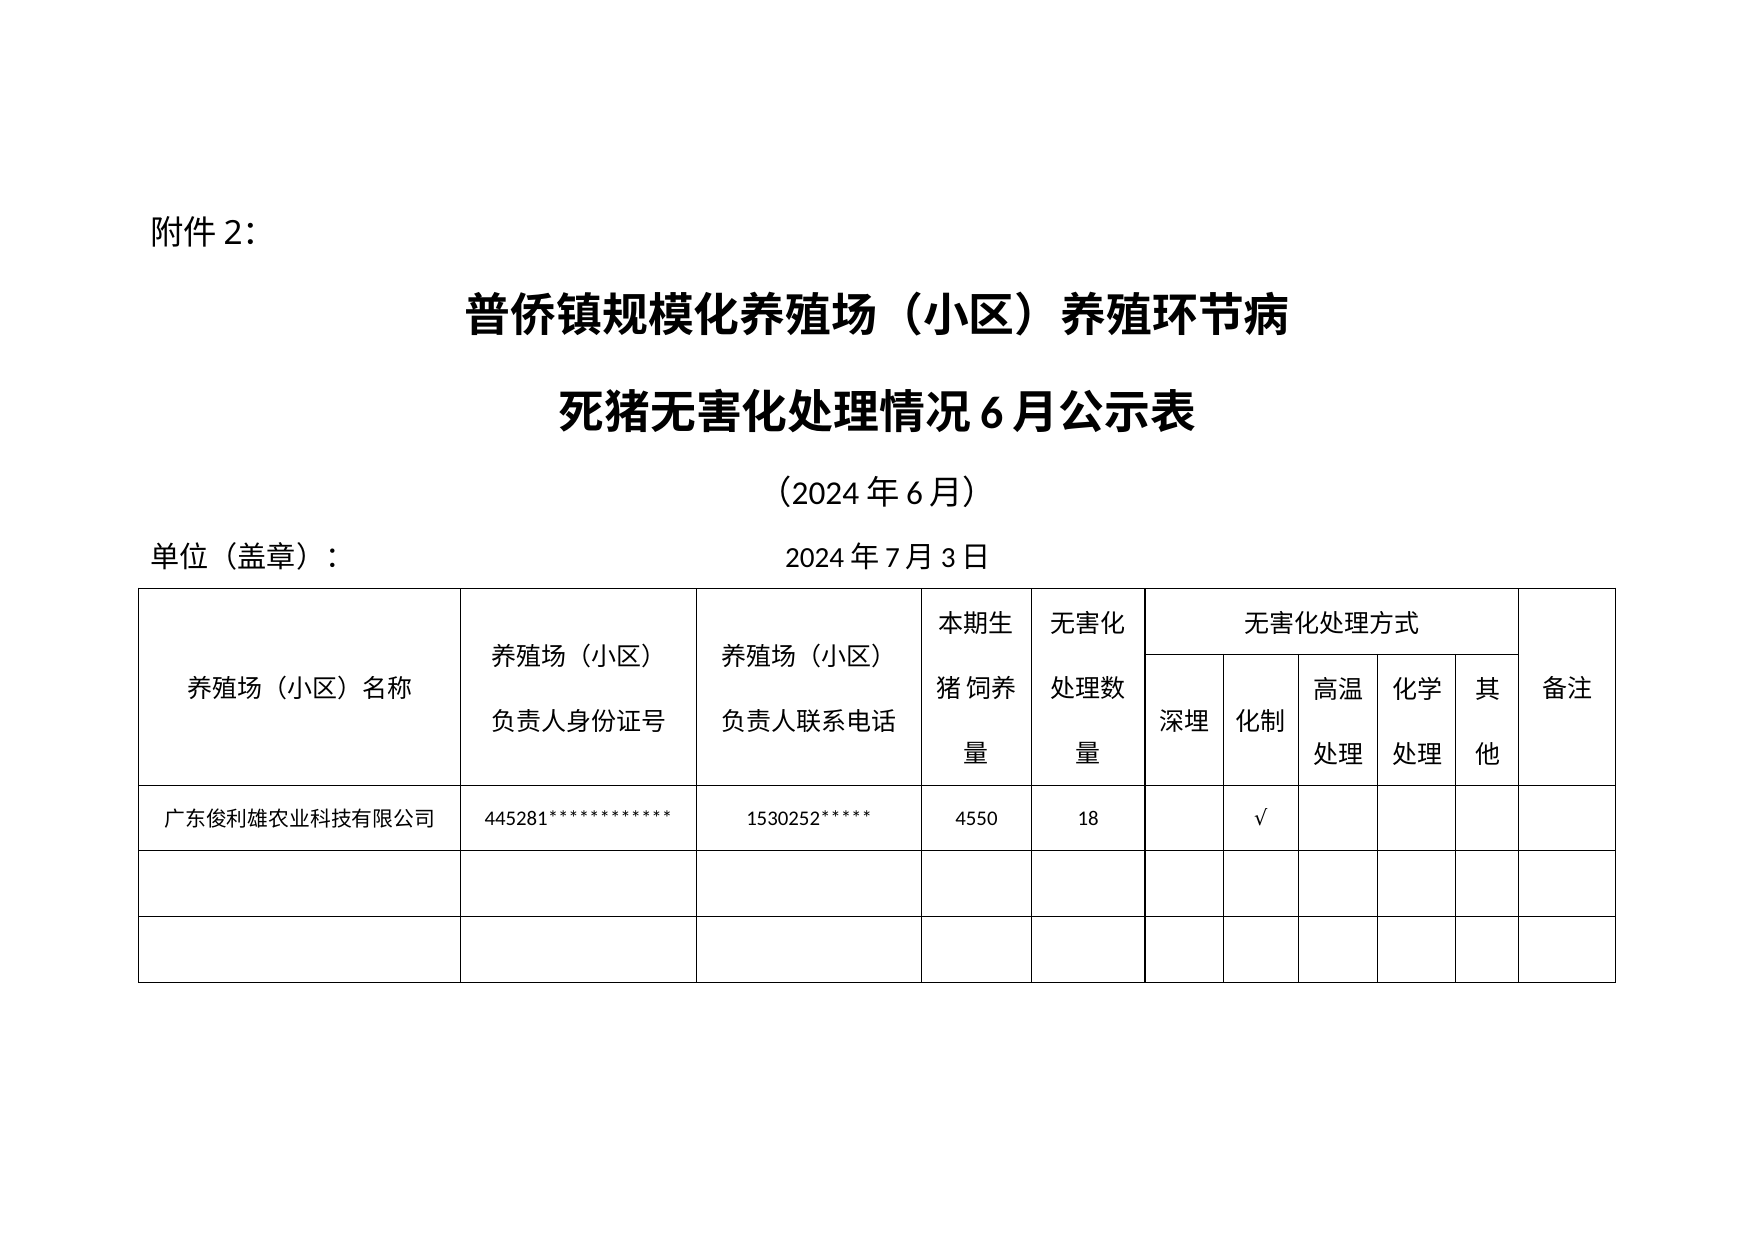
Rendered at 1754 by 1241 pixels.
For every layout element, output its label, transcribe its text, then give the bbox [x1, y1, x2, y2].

table_cell [461, 851, 696, 916]
table_cell [139, 917, 460, 982]
table_cell [922, 851, 1031, 916]
table_header 无害化处理方式 [1146, 589, 1518, 654]
table_cell [1378, 851, 1455, 916]
table_cell 其他 [1456, 655, 1518, 785]
table_cell 化制 [1224, 655, 1298, 785]
table_cell [1299, 851, 1377, 916]
table_cell [1519, 851, 1615, 916]
table_header 无害化处理数量 [1032, 589, 1144, 785]
table_cell [461, 917, 696, 982]
table_cell [1378, 917, 1455, 982]
table_cell [1146, 786, 1223, 850]
table_cell [1032, 917, 1144, 982]
table_cell [1146, 917, 1223, 982]
table_cell [1224, 851, 1298, 916]
table_cell 广东俊利雄农业科技有限公司 [139, 786, 460, 850]
table_cell 18 [1032, 786, 1144, 850]
table_cell 高温处理 [1299, 655, 1377, 785]
table_cell [139, 851, 460, 916]
table_cell 4550 [922, 786, 1031, 850]
table_cell [697, 917, 921, 982]
table_cell 化学处理 [1378, 655, 1455, 785]
table_cell [1519, 786, 1615, 850]
table_cell 深埋 [1146, 655, 1223, 785]
table_cell [1224, 917, 1298, 982]
table_cell [1378, 786, 1455, 850]
table_cell [697, 851, 921, 916]
table_cell [1146, 851, 1223, 916]
table_cell [1456, 786, 1518, 850]
table_header 养殖场（小区）名称 [139, 589, 460, 785]
text 单位（盖章）： 2024年7月3日 [150, 523, 1604, 588]
table_cell [1032, 851, 1144, 916]
table_header 养殖场（小区） 负责人身份证号 [461, 589, 696, 785]
text 普侨镇规模化养殖场（小区）养殖环节病 [150, 263, 1604, 360]
table_cell 445281************ [461, 786, 696, 850]
table_header 本期生猪 饲养量 [922, 589, 1031, 785]
table_header 备注 [1519, 589, 1615, 785]
table_cell [1456, 917, 1518, 982]
table_cell [1519, 917, 1615, 982]
table_cell 1530252***** [697, 786, 921, 850]
text （2024年6月） [150, 458, 1604, 523]
table_header 养殖场（小区） 负责人联系电话 [697, 589, 921, 785]
table_cell [1299, 917, 1377, 982]
table_cell [922, 917, 1031, 982]
text 死猪无害化处理情况6月公示表 [150, 360, 1604, 458]
table_cell [1299, 786, 1377, 850]
text 附件2： [150, 198, 1604, 263]
table_cell √ [1224, 786, 1298, 850]
table_cell [1456, 851, 1518, 916]
